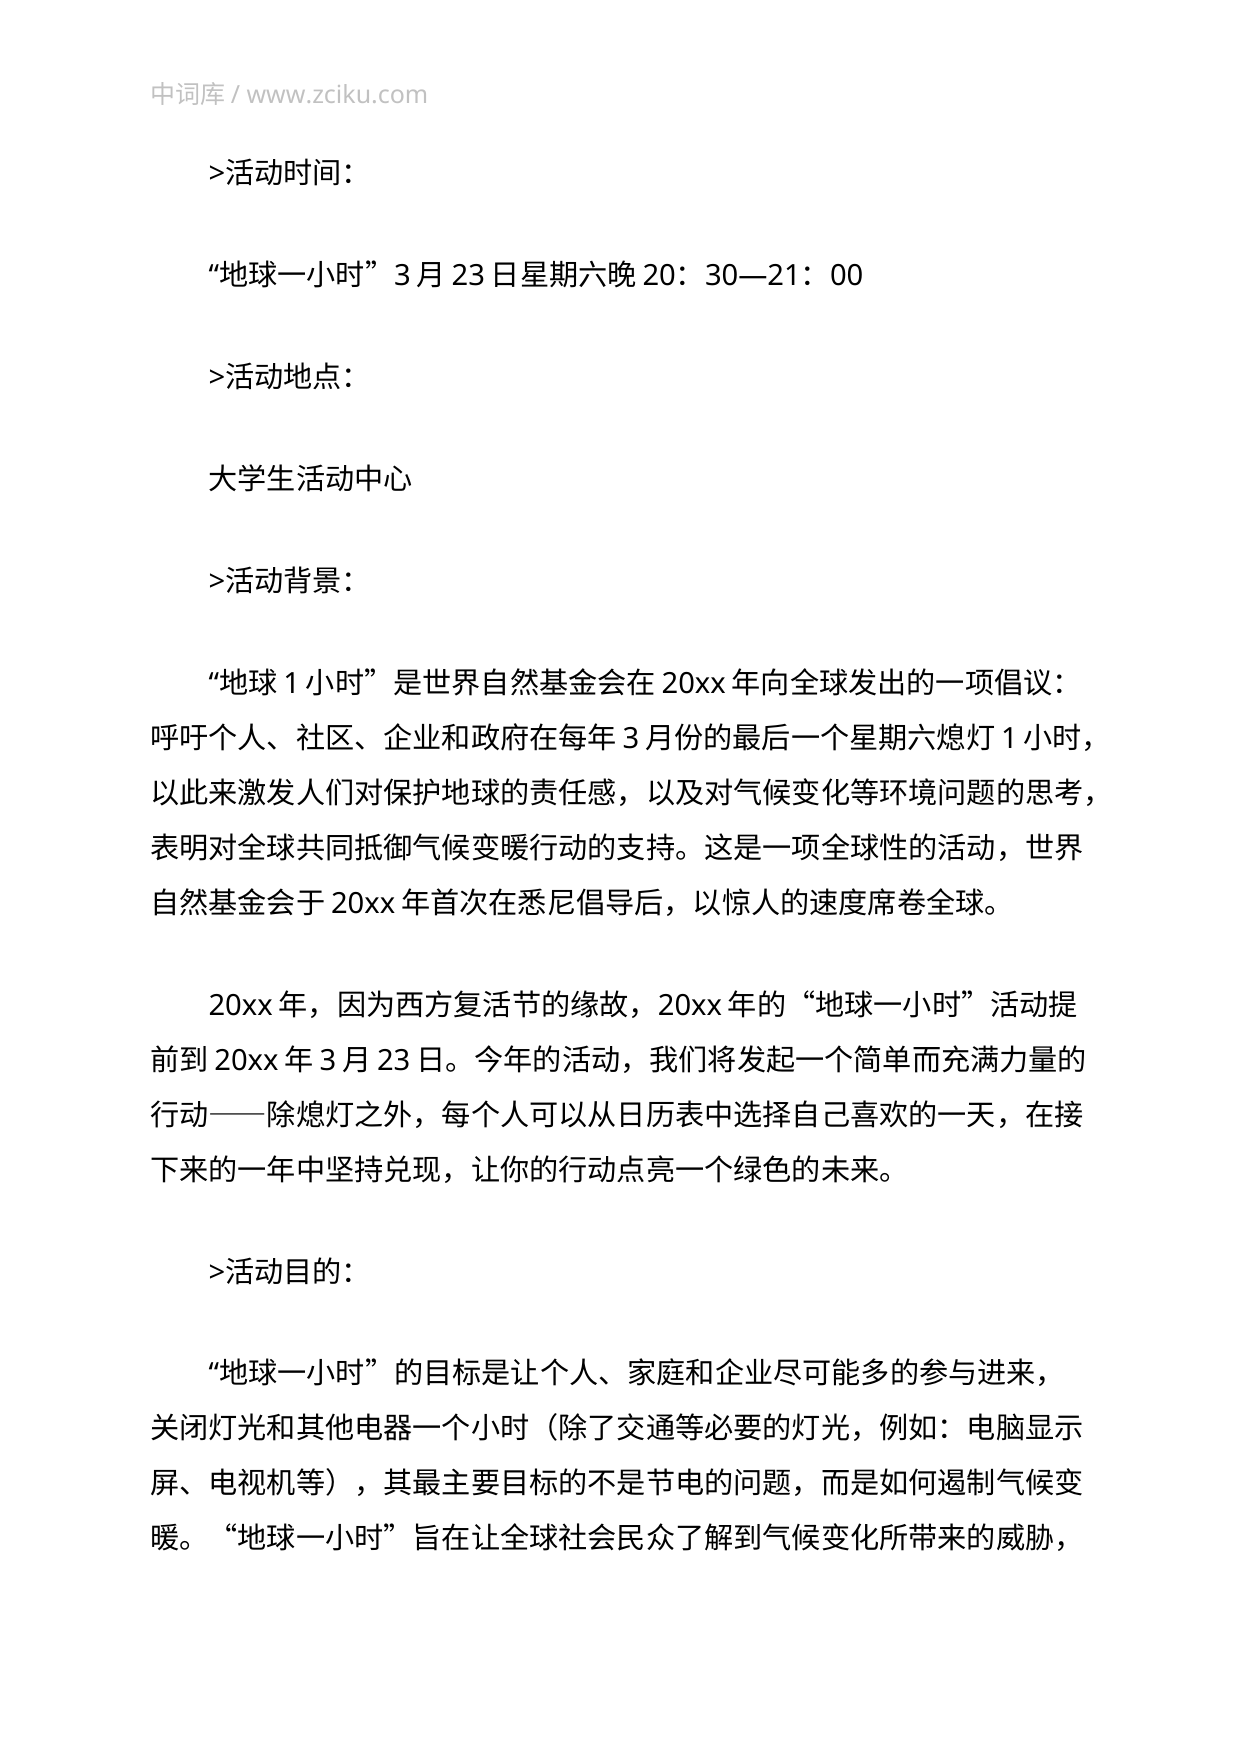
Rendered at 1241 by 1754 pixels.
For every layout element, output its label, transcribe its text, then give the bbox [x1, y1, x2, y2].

text >活动地点： [150, 354, 1090, 396]
text >活动背景： [150, 558, 1090, 600]
text 大学生活动中心 [150, 456, 1090, 498]
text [150, 1350, 1090, 1557]
text >活动目的： [150, 1248, 1090, 1291]
text “地球一小时”3月23日星期六晚20：30—21：00 [150, 252, 1090, 294]
text “地球1小时”是世界自然基金会在20xx年向全球发出的一项倡议：呼吁个人、社区、企业和政府在每年3月份的最后一个星期六熄灯1小时，以此来激发人们对保护地球的责任感，以及对气候变化等环境问题的思考，表明对全球共同抵御气候变暖行动的支持。这是一项全球性的活动，世界自然基金会于20xx年首次在悉尼倡导后，以惊人的速度席卷全球。 [150, 660, 1090, 922]
text 20xx年，因为西方复活节的缘故，20xx年的“地球一小时”活动提前到20xx年3月23日。今年的活动，我们将发起一个简单而充满力量的行动——除熄灯之外，每个人可以从日历表中选择自己喜欢的一天，在接下来的一年中坚持兑现，让你的行动点亮一个绿色的未来。 [150, 981, 1090, 1189]
text >活动时间： [150, 150, 1090, 192]
